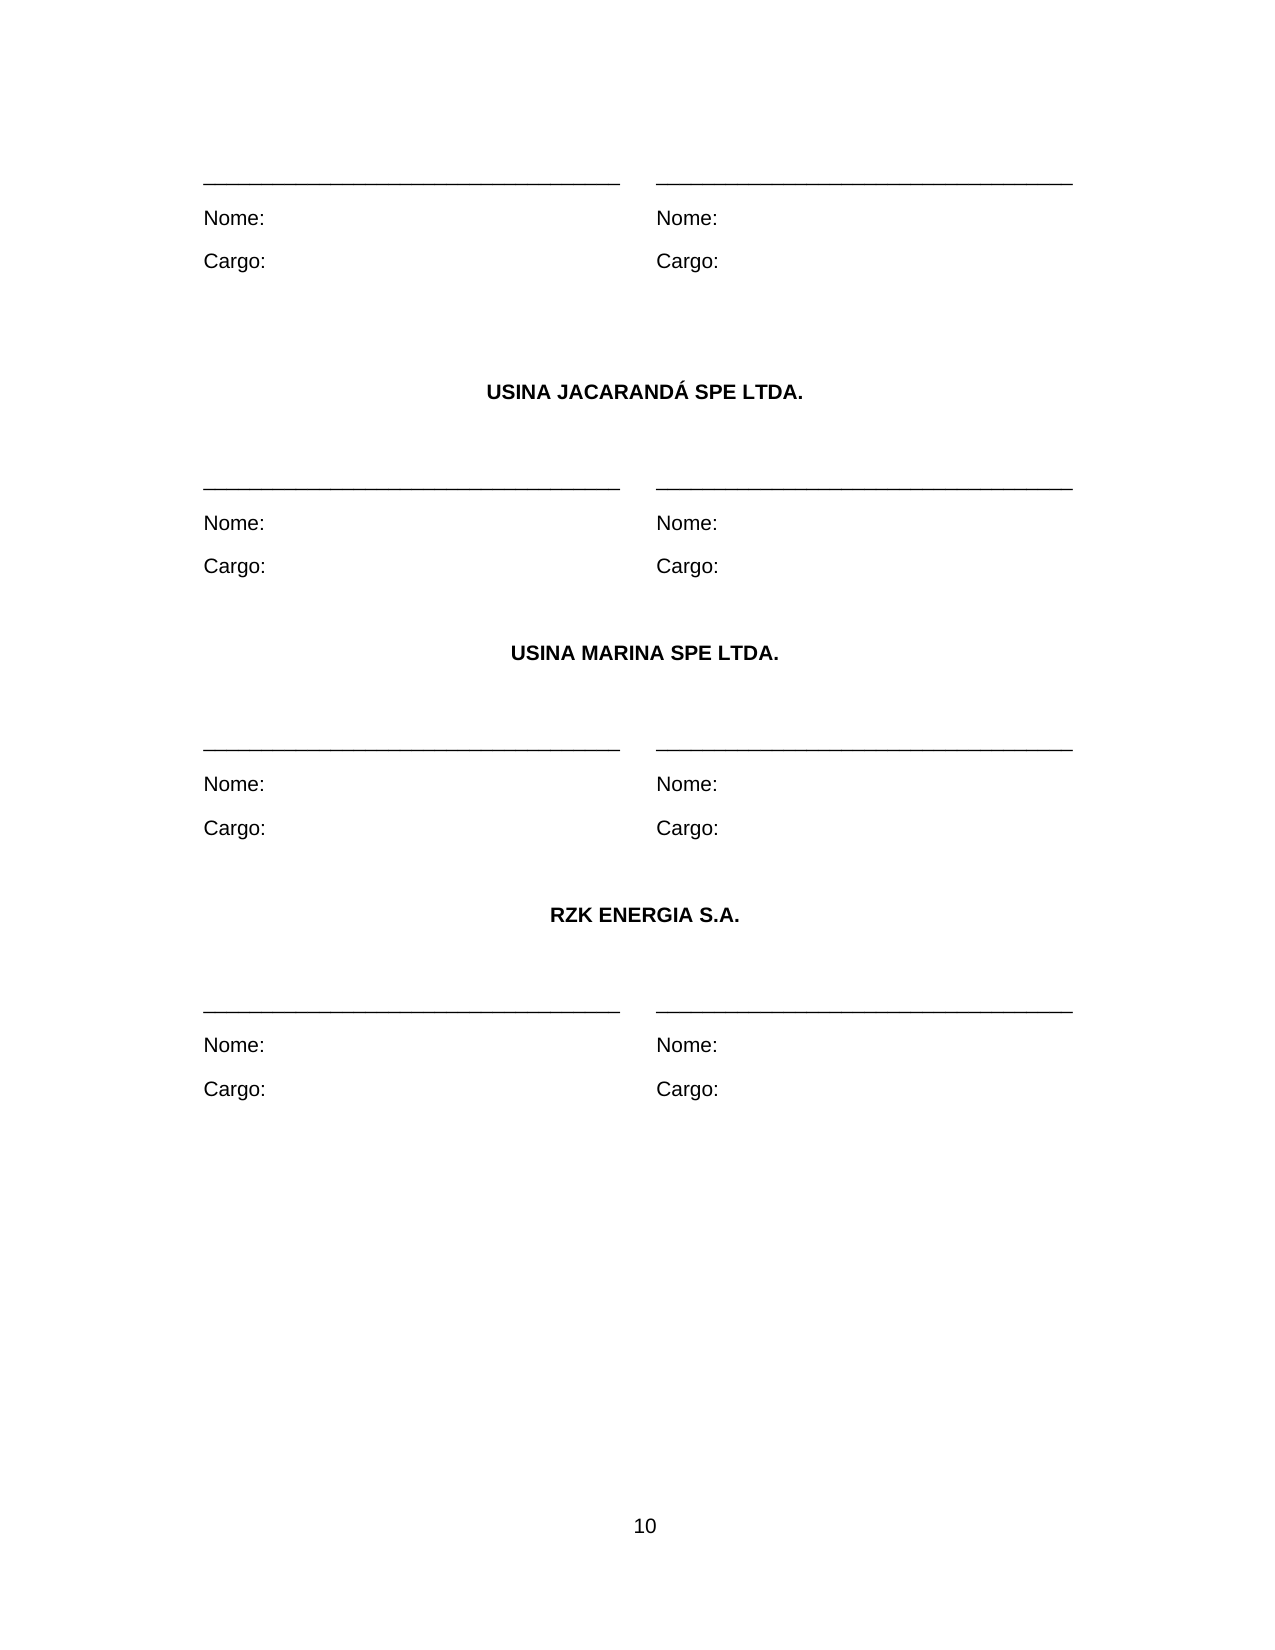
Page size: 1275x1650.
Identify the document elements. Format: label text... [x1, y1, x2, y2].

table_header ____________________________________ Nome: Cargo: [645, 975, 1098, 1106]
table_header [192, 148, 645, 278]
table_header ____________________________________ Nome: Cargo: [645, 714, 1098, 844]
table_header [192, 453, 645, 583]
text USINA JACARANDÁ SPE LTDA. [192, 380, 1098, 404]
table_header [645, 453, 1098, 583]
text USINA MARINA SPE LTDA. [192, 641, 1098, 665]
table_header ____________________________________ Nome: Cargo: [192, 714, 645, 844]
table_header ____________________________________ Nome: Cargo: [192, 975, 645, 1106]
text RZK ENERGIA S.A. [192, 902, 1098, 926]
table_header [645, 148, 1098, 278]
